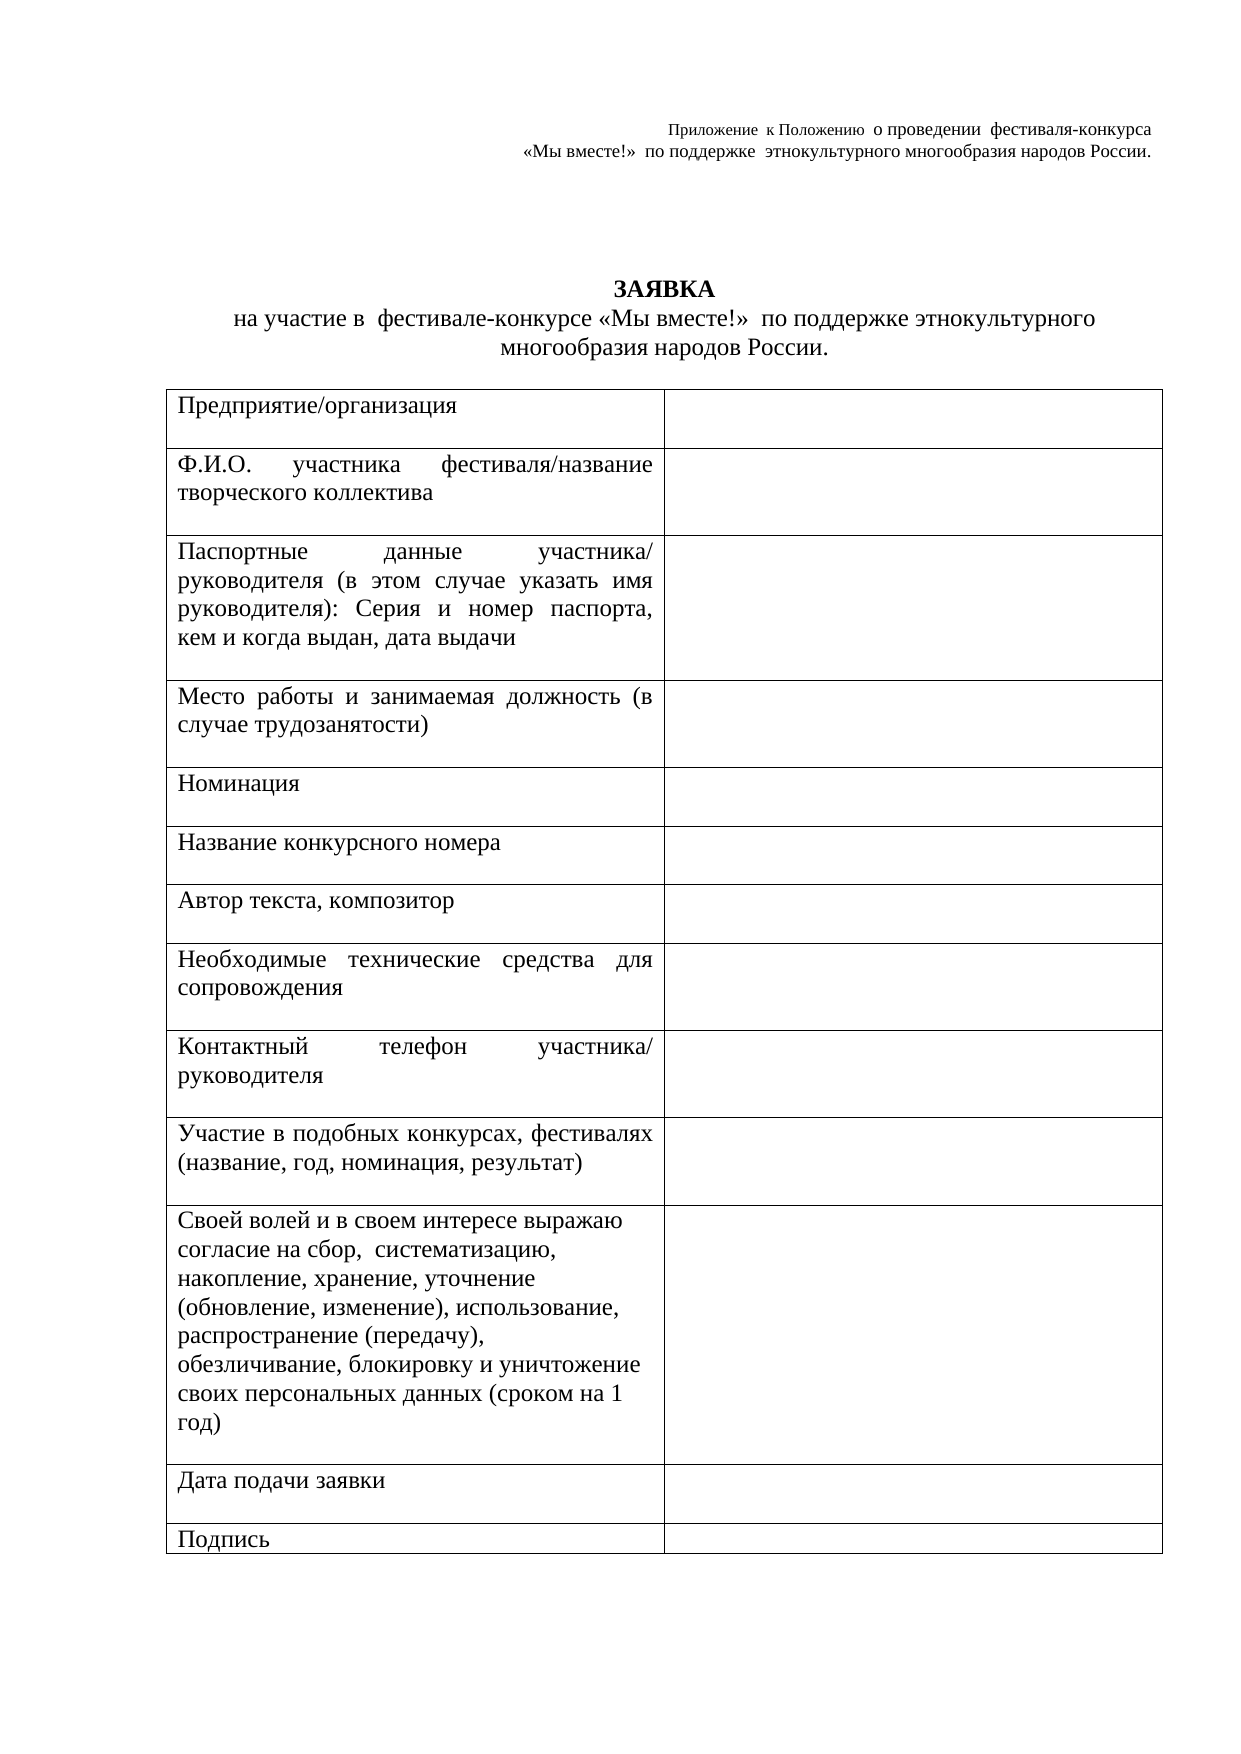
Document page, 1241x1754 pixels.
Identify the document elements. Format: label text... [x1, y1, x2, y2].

table_cell Место работы и занимаемая должность (в случае трудозанятости) [167, 681, 664, 767]
table_cell Ф.И.О. участника фестиваля/название творческого коллектива [167, 449, 664, 535]
text «Мы вместе!» по поддержке этнокультурного многообразия народов России. [177, 140, 1152, 161]
text на участие в фестивале-конкурсе «Мы вместе!» по поддержке этнокультурного многообразия народов России. [177, 303, 1152, 360]
table_cell Автор текста, композитор [167, 885, 664, 943]
table_cell [665, 1465, 1162, 1523]
table_cell [665, 1031, 1162, 1117]
table_header Предприятие/организация [167, 390, 664, 448]
table_cell [665, 449, 1162, 535]
table_cell [665, 681, 1162, 767]
table_cell Дата подачи заявки [167, 1465, 664, 1523]
table_cell Номинация [167, 768, 664, 826]
table_cell [665, 944, 1162, 1030]
text Приложение к Положению о проведении фестиваля-конкурса [177, 118, 1152, 140]
table_cell Название конкурсного номера [167, 827, 664, 884]
table_cell Паспортные данные участника/ руководителя (в этом случае указать имя руководителя): Серия и номер паспорта, кем и когда выдан, дата выдачи [167, 536, 664, 680]
table_cell [665, 536, 1162, 680]
table_header [665, 390, 1162, 448]
table_cell [665, 1118, 1162, 1204]
table_cell [665, 1524, 1162, 1553]
table_cell Участие в подобных конкурсах, фестивалях (название, год, номинация, результат) [167, 1118, 664, 1204]
table_cell Своей волей и в своем интересе выражаю согласие на сбор, систематизацию, накопление, хранение, уточнение (обновление, изменение), использование, распространение (передачу), обезличивание, блокировку и уничтожение своих персональных данных (сроком на 1 год) [167, 1206, 664, 1464]
table_cell Подпись [167, 1524, 664, 1553]
table_cell Контактный телефон участника/ руководителя [167, 1031, 664, 1117]
text ЗАЯВКА [177, 274, 1152, 303]
table_cell [665, 1206, 1162, 1464]
table_cell [665, 768, 1162, 826]
table_cell Необходимые технические средства для сопровождения [167, 944, 664, 1030]
table_cell [665, 827, 1162, 884]
table_cell [665, 885, 1162, 943]
